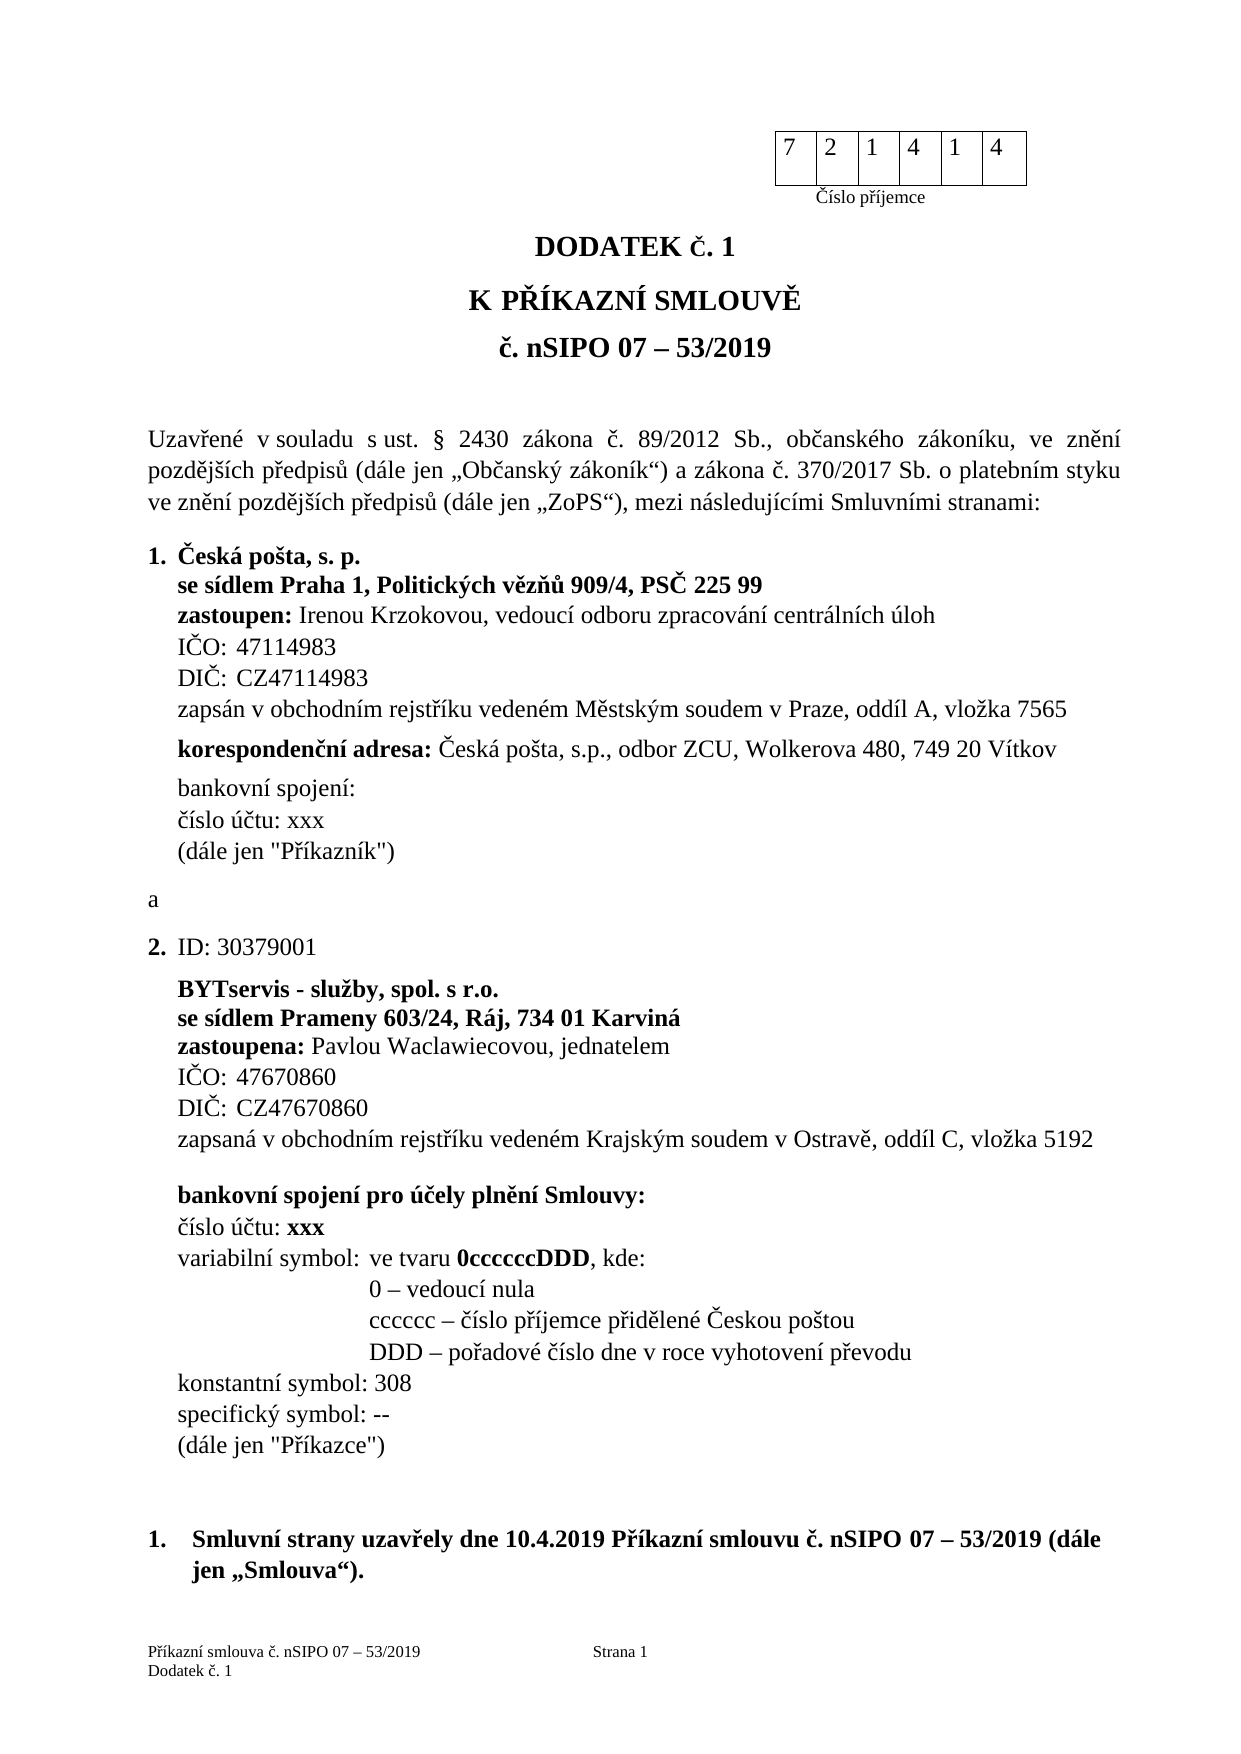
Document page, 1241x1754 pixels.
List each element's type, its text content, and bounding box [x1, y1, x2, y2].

text korespondenční adresa: Česká pošta, s.p., odbor ZCU, Wolkerova 480, 749 20 Vítkov [177, 732, 1152, 763]
text a [148, 882, 1122, 913]
text zastoupena: Pavlou Waclawiecovou, jednatelem [177, 1031, 1004, 1060]
table_header 1 [859, 132, 899, 185]
text číslo účtu: xxx [177, 1210, 1122, 1241]
text se sídlem Prameny 603/24, Ráj, 734 01 Karviná [177, 1003, 1004, 1031]
title k PŘÍKAZNÍ SmlouvĚ [148, 275, 1122, 318]
text bankovní spojení pro účely plnění Smlouvy: [177, 1179, 1122, 1210]
text DIČ: CZ47114983 [177, 661, 1122, 693]
table_header 2 [817, 132, 858, 185]
text 1. Česká pošta, s. p. [148, 541, 1004, 570]
text Číslo příjemce [148, 186, 974, 207]
text zastoupen: Irenou Krzokovou, vedoucí odboru zpracování centrálních úloh [177, 599, 1122, 630]
text 1. Smluvní strany uzavřely dne 10.4.2019 Příkazní smlouvu č. nSIPO 07 – 53/2019 (dále jen „Smlouva“). [148, 1523, 1101, 1585]
text se sídlem Praha 1, Politických vězňů 909/4, PSČ 225 99 [177, 570, 1004, 599]
title DODATEK č. 1 [148, 229, 1122, 262]
text číslo účtu: xxx [177, 803, 1122, 834]
text variabilní symbol: ve tvaru 0ccccccDDD, kde: [177, 1241, 1122, 1273]
text č. nSIPO 07 – 53/2019 [148, 331, 1122, 364]
text DIČ: CZ47670860 [177, 1091, 1122, 1123]
text zapsán v obchodním rejstříku vedeném Městským soudem v Praze, oddíl A, vložka 7565 [177, 693, 1122, 724]
text bankovní spojení: [177, 772, 1122, 803]
text Uzavřené v souladu s ust. § 2430 zákona č. 89/2012 Sb., občanského zákoníku, ve znění pozdějších předpisů (dále jen „Občanský zákoník“) a zákona č. 370/2017 Sb. o platebním styku ve znění pozdějších předpisů (dále jen „ZoPS“), mezi následujícími Smluvními stranami: [148, 423, 1122, 516]
text zapsaná v obchodním rejstříku vedeném Krajským soudem v Ostravě, oddíl C, vložka 5192 [148, 1123, 1122, 1154]
text IČO: 47114983 [177, 630, 1122, 661]
table_header 1 [942, 132, 982, 185]
text (dále jen "Příkazník") [177, 834, 1122, 866]
text 2. ID: 30379001 [148, 930, 1122, 961]
text (dále jen "Příkazce") [148, 1429, 1122, 1460]
text 0 – vedoucí nula cccccc – číslo příjemce přidělené Českou poštou DDD – pořadové číslo dne v roce vyhotovení převodu konstantní symbol: 308 specifický symbol: -- [177, 1273, 1122, 1429]
table_header 4 [983, 132, 1026, 185]
text IČO: 47670860 [177, 1060, 1122, 1091]
table_header 7 [776, 132, 816, 185]
text BYTservis - služby, spol. s r.o. [177, 974, 1004, 1003]
table_header 4 [900, 132, 941, 185]
